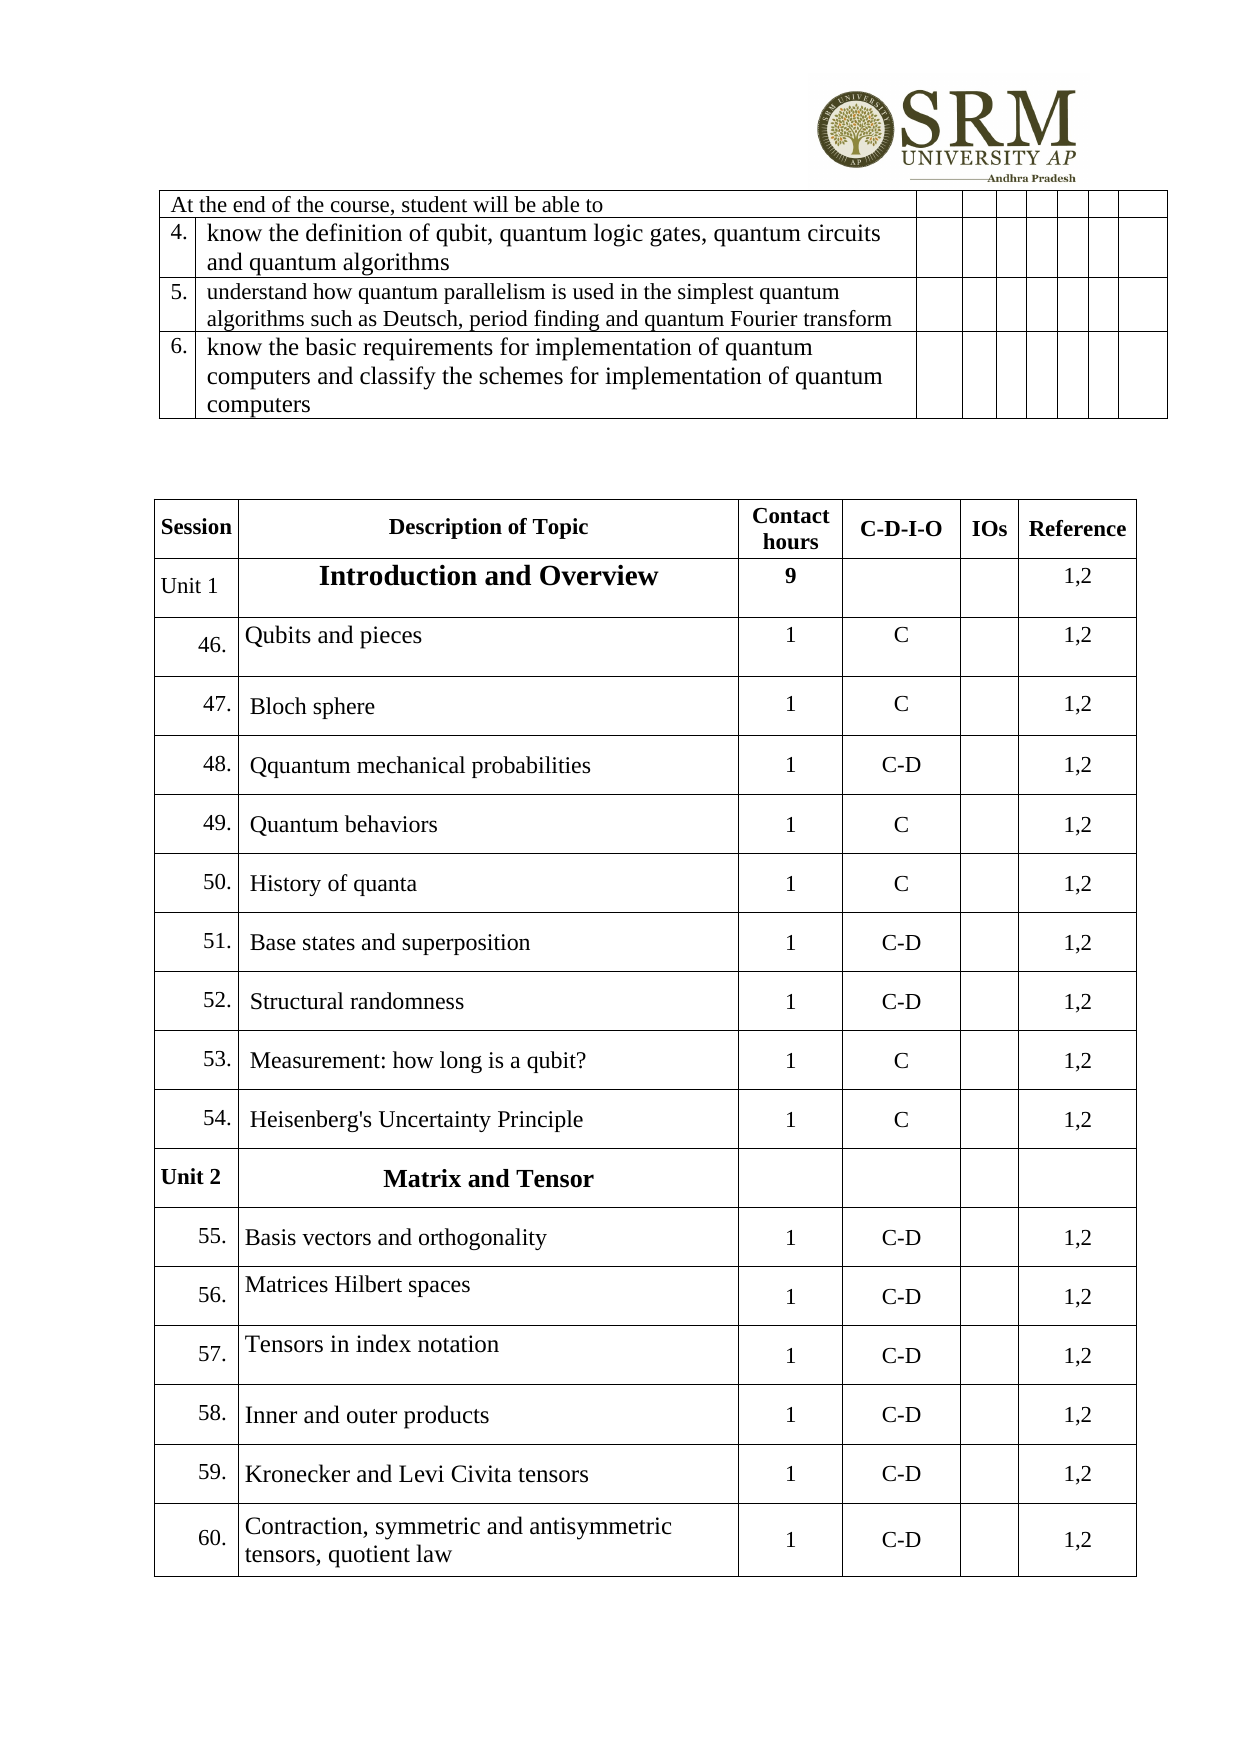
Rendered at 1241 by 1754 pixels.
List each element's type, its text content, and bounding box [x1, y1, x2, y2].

table_cell [961, 1267, 1018, 1325]
table_cell [155, 618, 238, 676]
table_cell [155, 1208, 238, 1266]
table_cell [1119, 191, 1167, 217]
table_cell [961, 1149, 1018, 1207]
table_cell [963, 191, 996, 217]
table_cell 1,2 [1019, 736, 1136, 794]
table_cell [155, 1445, 238, 1502]
table_cell 9 [739, 559, 842, 617]
table_cell 1,2 [1019, 677, 1136, 735]
table_cell 1,2 [1019, 854, 1136, 912]
table_header IOs [961, 500, 1018, 557]
table_cell [961, 1445, 1018, 1502]
table_cell [155, 913, 238, 971]
table_cell [155, 972, 238, 1030]
table_cell Contraction, symmetric and antisymmetric tensors, quotient law [239, 1504, 738, 1576]
table_cell C [843, 795, 960, 853]
table_cell [961, 972, 1018, 1030]
table_cell [1019, 1149, 1136, 1207]
table_cell C-D [843, 972, 960, 1030]
table_cell C [843, 677, 960, 735]
table_cell [997, 191, 1026, 217]
table_cell [155, 1031, 238, 1089]
table_cell 1 [739, 1445, 842, 1502]
table_cell 1,2 [1019, 559, 1136, 617]
table_cell [917, 218, 962, 277]
table_cell Measurement: how long is a qubit? [239, 1031, 738, 1089]
table_cell 1,2 [1019, 795, 1136, 853]
table_cell C [843, 1090, 960, 1148]
table_cell [961, 1031, 1018, 1089]
table_cell [1058, 278, 1088, 331]
table_cell Tensors in index notation [239, 1326, 738, 1384]
table_cell C-D [843, 1208, 960, 1266]
table_cell [155, 1385, 238, 1443]
table_cell [961, 1504, 1018, 1576]
table_cell Unit 2 [155, 1149, 238, 1207]
table_cell [961, 1208, 1018, 1266]
table_cell [963, 332, 996, 418]
table_header Description of Topic [239, 500, 738, 557]
table_cell [963, 218, 996, 277]
table_cell [1119, 218, 1167, 277]
table_cell [1089, 191, 1118, 217]
table_cell 1,2 [1019, 1267, 1136, 1325]
table_cell [155, 1090, 238, 1148]
table_cell [963, 278, 996, 331]
table_cell know the basic requirements for implementation of quantum computers and classify the schemes for implementation of quantum computers [196, 332, 916, 418]
table_cell C-D [843, 1385, 960, 1443]
table_cell [997, 218, 1026, 277]
table_cell [917, 278, 962, 331]
table_cell [961, 913, 1018, 971]
table_cell [160, 278, 195, 331]
table_cell understand how quantum parallelism is used in the simplest quantum algorithms such as Deutsch, period finding and quantum Fourier transform [196, 278, 916, 331]
table_cell Bloch sphere [239, 677, 738, 735]
table_cell [843, 1149, 960, 1207]
table_header Reference [1019, 500, 1136, 557]
table_cell know the definition of qubit, quantum logic gates, quantum circuits and quantum algorithms [196, 218, 916, 277]
table_cell Heisenberg's Uncertainty Principle [239, 1090, 738, 1148]
table_cell C [843, 1031, 960, 1089]
table_cell [1058, 191, 1088, 217]
table_cell Base states and superposition [239, 913, 738, 971]
table_cell At the end of the course, student will be able to [160, 191, 916, 217]
table_cell [155, 1267, 238, 1325]
table_cell [1089, 278, 1118, 331]
table_cell C [843, 854, 960, 912]
table_header Contact hours [739, 500, 842, 557]
table_cell [155, 1326, 238, 1384]
table_cell 1 [739, 677, 842, 735]
table_cell Structural randomness [239, 972, 738, 1030]
table_cell 1 [739, 1504, 842, 1576]
table_cell 1 [739, 972, 842, 1030]
table_cell C-D [843, 1267, 960, 1325]
table_cell Basis vectors and orthogonality [239, 1208, 738, 1266]
table_cell [1027, 278, 1057, 331]
table_cell [997, 278, 1026, 331]
picture [807, 73, 1091, 190]
table_cell [1027, 332, 1057, 418]
table_cell [961, 1385, 1018, 1443]
table_cell 1,2 [1019, 618, 1136, 676]
table_cell [961, 736, 1018, 794]
table_cell 1,2 [1019, 1504, 1136, 1576]
table_cell 1 [739, 1031, 842, 1089]
table_cell 1 [739, 1326, 842, 1384]
table_header C-D-I-O [843, 500, 960, 557]
table_cell [961, 1090, 1018, 1148]
table_cell Matrix and Tensor [239, 1149, 738, 1207]
table_cell [1119, 332, 1167, 418]
table_cell Qubits and pieces [239, 618, 738, 676]
table_cell [997, 332, 1026, 418]
table_cell [961, 795, 1018, 853]
table_cell [1089, 332, 1118, 418]
table_cell 1 [739, 1385, 842, 1443]
table_cell [961, 854, 1018, 912]
table_cell [961, 677, 1018, 735]
table_cell 1 [739, 736, 842, 794]
table_cell Matrices Hilbert spaces [239, 1267, 738, 1325]
table_cell 1,2 [1019, 972, 1136, 1030]
table_cell [917, 191, 962, 217]
table_cell Kronecker and Levi Civita tensors [239, 1445, 738, 1502]
table_cell [155, 736, 238, 794]
table_cell Qquantum mechanical probabilities [239, 736, 738, 794]
table_cell Quantum behaviors [239, 795, 738, 853]
table_cell [961, 559, 1018, 617]
table_cell 1 [739, 1090, 842, 1148]
table_cell 1 [739, 1267, 842, 1325]
table_cell [739, 1149, 842, 1207]
table_cell [155, 854, 238, 912]
table_cell Inner and outer products [239, 1385, 738, 1443]
table_header Session [155, 500, 238, 557]
table_cell [155, 677, 238, 735]
table_cell 1,2 [1019, 1208, 1136, 1266]
table_cell 1,2 [1019, 1090, 1136, 1148]
table_cell C-D [843, 913, 960, 971]
table_cell History of quanta [239, 854, 738, 912]
table_cell 1,2 [1019, 1326, 1136, 1384]
table_cell 1 [739, 618, 842, 676]
table_cell [1058, 218, 1088, 277]
table_cell 1 [739, 1208, 842, 1266]
table_cell 1,2 [1019, 1445, 1136, 1502]
table_cell [1027, 191, 1057, 217]
table_cell [961, 1326, 1018, 1384]
table_cell 1 [739, 854, 842, 912]
table_cell 1,2 [1019, 1031, 1136, 1089]
table_cell 1 [739, 795, 842, 853]
table_cell [1058, 332, 1088, 418]
table_cell 1,2 [1019, 913, 1136, 971]
table_cell 1,2 [1019, 1385, 1136, 1443]
table_cell C [843, 618, 960, 676]
table_cell Unit 1 [155, 559, 238, 617]
table_cell [155, 795, 238, 853]
table_cell [155, 1504, 238, 1576]
table_cell [843, 559, 960, 617]
table_cell C-D [843, 1504, 960, 1576]
table_cell C-D [843, 1445, 960, 1502]
table_cell [1089, 218, 1118, 277]
table_cell [961, 618, 1018, 676]
table_cell Introduction and Overview [239, 559, 738, 617]
table_cell [160, 332, 195, 418]
table_cell [1119, 278, 1167, 331]
table_cell [160, 218, 195, 277]
table_cell [1027, 218, 1057, 277]
table_cell [917, 332, 962, 418]
table_cell C-D [843, 736, 960, 794]
table_cell C-D [843, 1326, 960, 1384]
table_cell 1 [739, 913, 842, 971]
